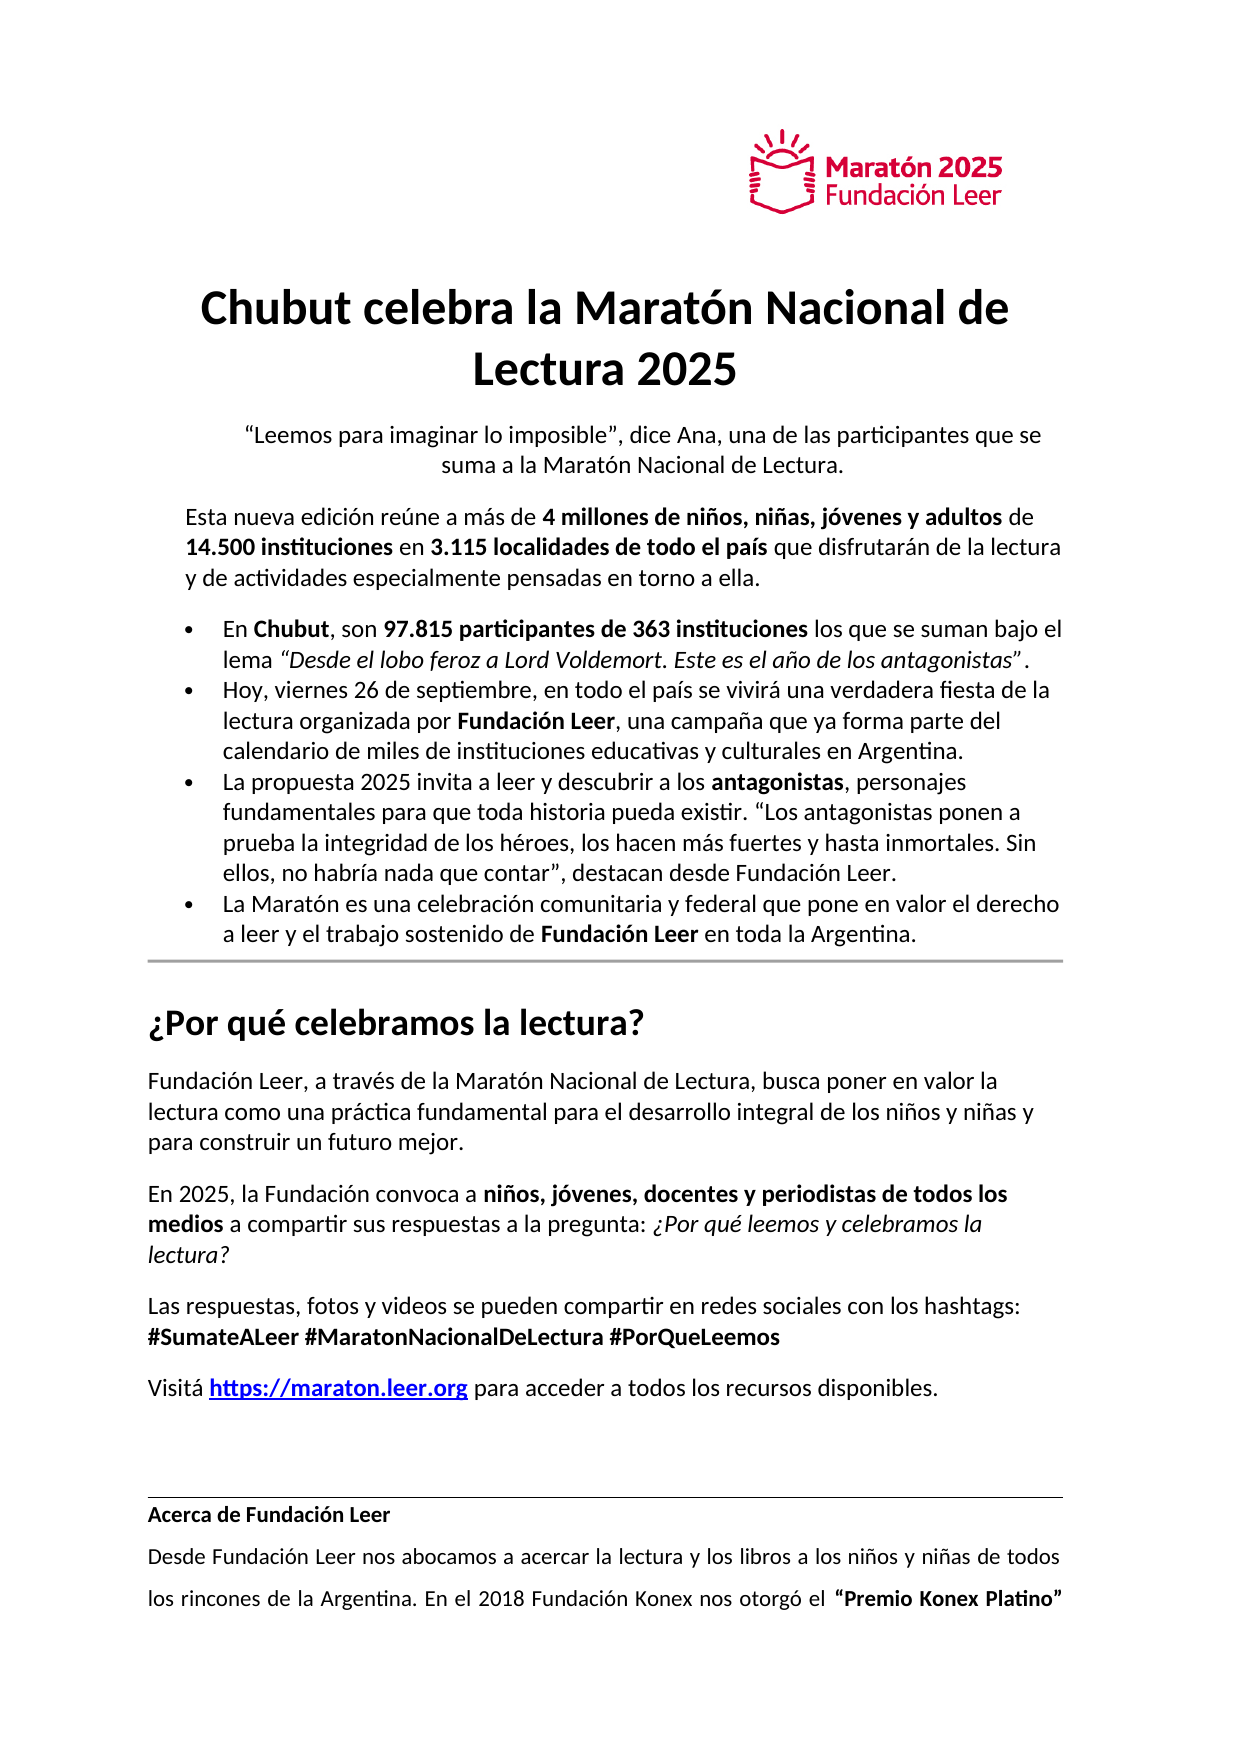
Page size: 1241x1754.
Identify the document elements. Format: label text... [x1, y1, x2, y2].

text Acerca de Fundación Leer [148, 1498, 1063, 1528]
list Hoy, viernes 26 de septiembre, en todo el país se vivirá una verdadera fiesta de la lectura organizada por Fundación Leer, una campaña que ya forma parte del calendario de miles de instituciones educativas y culturales en Argentina. [185, 674, 1063, 766]
text Visitá https://maraton.leer.org para acceder a todos los recursos disponibles. [148, 1372, 1063, 1403]
text Las respuestas, fotos y videos se pueden compartir en redes sociales con los hashtags: #SumateALeer #MaratonNacionalDeLectura #PorQueLeemos [148, 1290, 1063, 1351]
text ¿Por qué celebramos la lectura? [148, 999, 1063, 1044]
list “Leemos para imaginar lo imposible”, dice Ana, una de las participantes que se suma a la Maratón Nacional de Lectura. [223, 419, 1063, 480]
list La propuesta 2025 invita a leer y descubrir a los antagonistas, personajes fundamentales para que toda historia pueda existir. “Los antagonistas ponen a prueba la integridad de los héroes, los hacen más fuertes y hasta inmortales. Sin ellos, no habría nada que contar”, destacan desde Fundación Leer. [185, 766, 1063, 888]
text Chubut celebra la Maratón Nacional de Lectura 2025 [148, 276, 1063, 398]
text En 2025, la Fundación convoca a niños, jóvenes, docentes y periodistas de todos los medios a compartir sus respuestas a la pregunta: ¿Por qué leemos y celebramos la lectura? [148, 1178, 1063, 1269]
picture [687, 103, 1063, 226]
text Esta nueva edición reúne a más de 4 millones de niños, niñas, jóvenes y adultos de 14.500 instituciones en 3.115 localidades de todo el país que disfrutarán de la lectura y de actividades especialmente pensadas en torno a ella. [185, 501, 1063, 593]
text Fundación Leer, a través de la Maratón Nacional de Lectura, busca poner en valor la lectura como una práctica fundamental para el desarrollo integral de los niños y niñas y para construir un futuro mejor. [148, 1065, 1063, 1157]
list En Chubut, son 97.815 participantes de 363 instituciones los que se suman bajo el lema “Desde el lobo feroz a Lord Voldemort. Este es el año de los antagonistas”. [185, 613, 1063, 674]
list La Maratón es una celebración comunitaria y federal que pone en valor el derecho a leer y el trabajo sostenido de Fundación Leer en toda la Argentina. [185, 888, 1063, 949]
